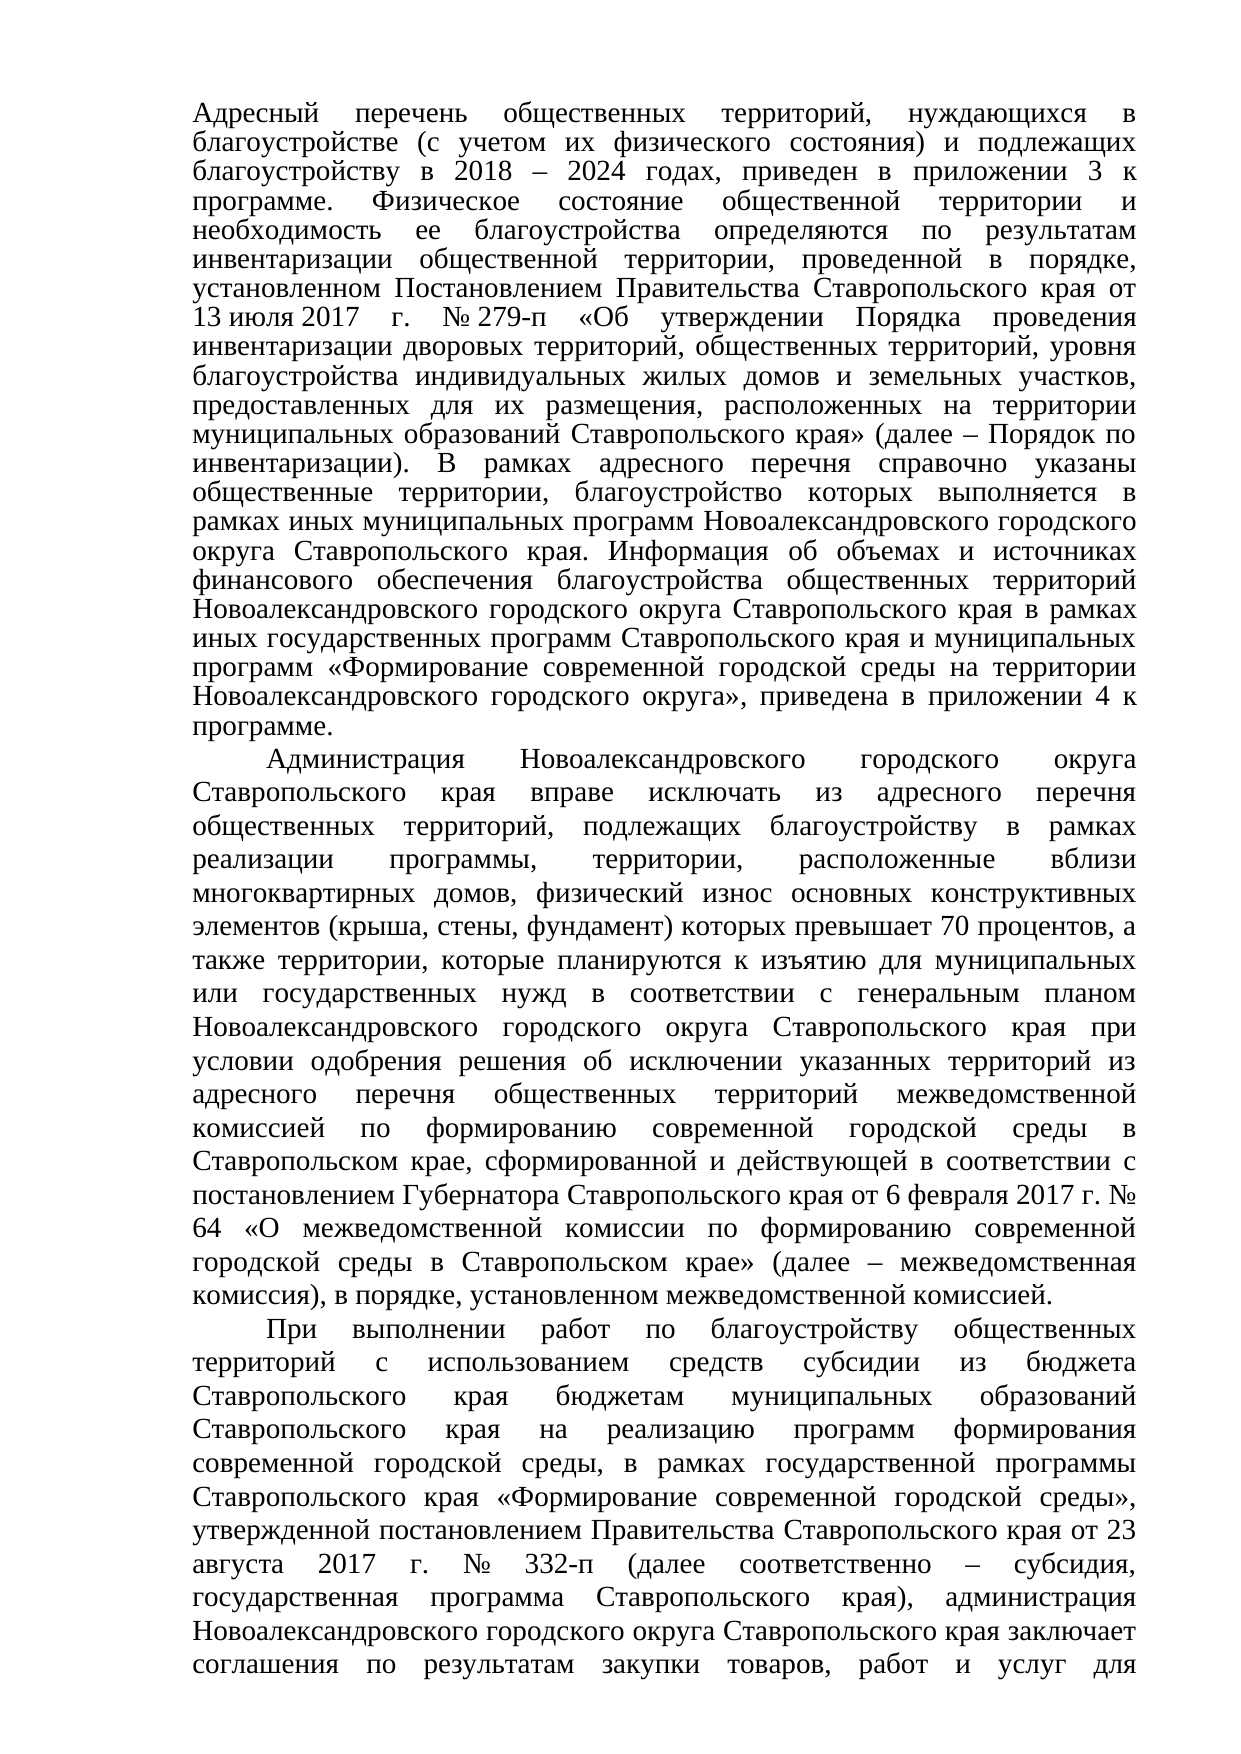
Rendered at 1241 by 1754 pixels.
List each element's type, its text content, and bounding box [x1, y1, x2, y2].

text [192, 1311, 1137, 1680]
text Адресный перечень общественных территорий, нуждающихся в благоустройстве (с учетом их физического состояния) и подлежащих благоустройству в 2018 – 2024 годах, приведен в приложении 3 к программе. Физическое состояние общественной территории и необходимость ее благоустройства определяются по результатам инвентаризации общественной территории, проведенной в порядке, установленном Постановлением Правительства Ставропольского края от 13 июля 2017 г. № 279-п «Об утверждении Порядка проведения инвентаризации дворовых территорий, общественных территорий, уровня благоустройства индивидуальных жилых домов и земельных участков, предоставленных для их размещения, расположенных на территории муниципальных образований Ставропольского края» (далее – Порядок по инвентаризации). В рамках адресного перечня справочно указаны общественные территории, благоустройство которых выполняется в рамках иных муниципальных программ Новоалександровского городского округа Ставропольского края. Информация об объемах и источниках финансового обеспечения благоустройства общественных территорий Новоалександровского городского округа Ставропольского края в рамках иных государственных программ Ставропольского края и муниципальных программ «Формирование современной городской среды на территории Новоалександровского городского округа», приведена в приложении 4 к программе. [192, 99, 1137, 741]
text Администрация Новоалександровского городского округа Ставропольского края вправе исключать из адресного перечня общественных территорий, подлежащих благоустройству в рамках реализации программы, территории, расположенные вблизи многоквартирных домов, физический износ основных конструктивных элементов (крыша, стены, фундамент) которых превышает 70 процентов, а также территории, которые планируются к изъятию для муниципальных или государственных нужд в соответствии с генеральным планом Новоалександровского городского округа Ставропольского края при условии одобрения решения об исключении указанных территорий из адресного перечня общественных территорий межведомственной комиссией по формированию современной городской среды в Ставропольском крае, сформированной и действующей в соответствии с постановлением Губернатора Ставропольского края от 6 февраля 2017 г. № 64 «О межведомственной комиссии по формированию современной городской среды в Ставропольском крае» (далее – межведомственная комиссия), в порядке, установленном межведомственной комиссией. [192, 741, 1137, 1311]
